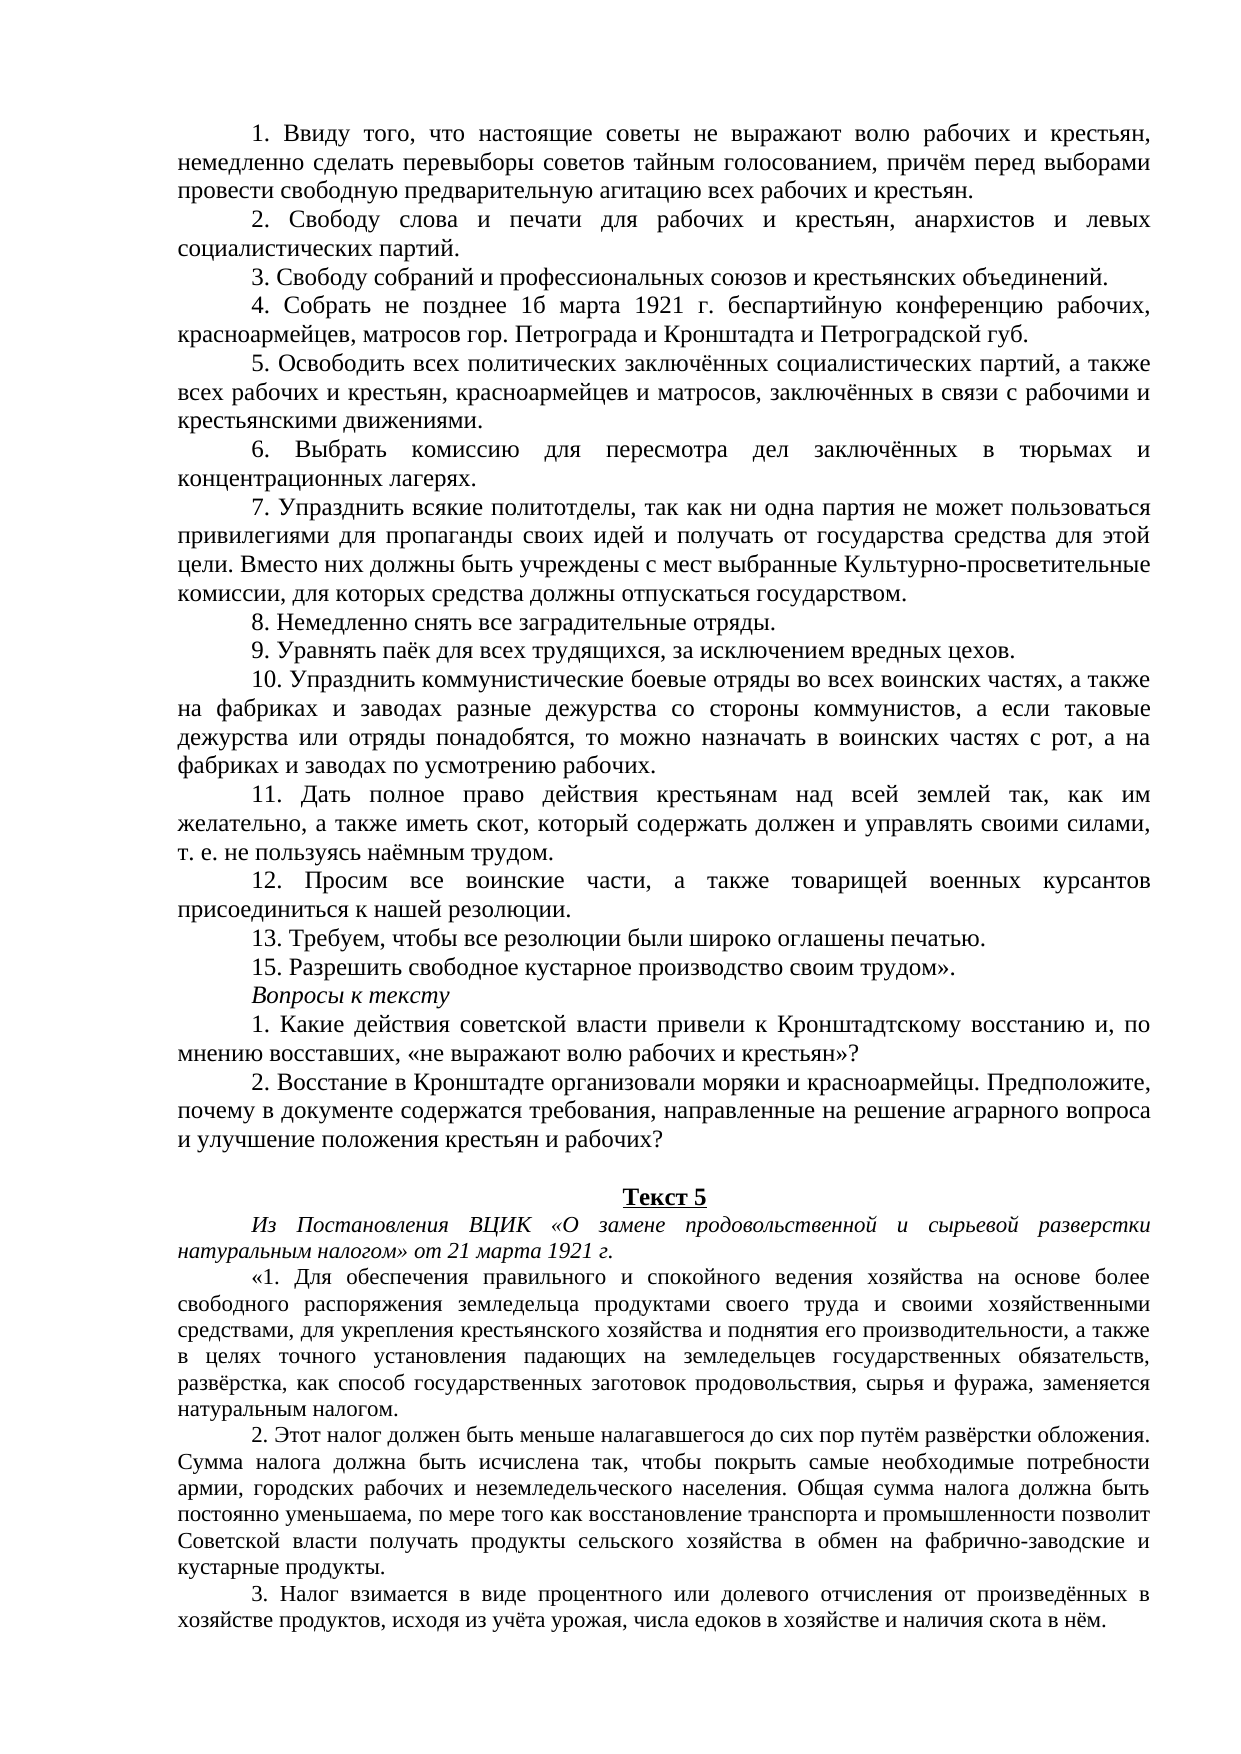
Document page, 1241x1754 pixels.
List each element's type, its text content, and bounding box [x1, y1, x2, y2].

text 1. Какие действия советской власти привели к Кронштадтскому восстанию и, по мнению восставших, «не выражают волю рабочих и крестьян»? [177, 1009, 1152, 1067]
text Вопросы к тексту [177, 981, 1152, 1009]
text 3. Налог взимается в виде процентного или долевого отчисления от произведённых в хозяйстве продуктов, исходя из учёта урожая, числа едоков в хозяйстве и наличия скота в нём. [177, 1579, 1152, 1632]
text 2. Этот налог должен быть меньше налагавшегося до сих пор путём развёрстки обложения. Сумма налога должна быть исчислена так, чтобы покрыть самые необходимые потребности армии, городских рабочих и неземледельческого населения. Общая сумма налога должна быть постоянно уменьшаема, по мере того как восстановление транспорта и промышленности позволит Советской власти получать продукты сельского хозяйства в обмен на фабрично-заводские и кустарные продукты. [177, 1421, 1152, 1579]
text 12. Просим все воинские части, а также товарищей военных курсантов присоединиться к нашей резолюции. [177, 866, 1152, 923]
text 11. Дать полное право действия крестьянам над всей землей так, как им желательно, а также иметь скот, который содержать должен и управлять своими силами, т. е. не пользуясь наёмным трудом. [177, 779, 1152, 866]
text 15. Разрешить свободное кустарное производство своим трудом». [177, 952, 1152, 981]
text 6. Выбрать комиссию для пересмотра дел заключённых в тюрьмах и концентрационных лагерях. [177, 434, 1152, 492]
text 2. Восстание в Кронштадте организовали моряки и красноармейцы. Предположите, почему в документе содержатся требования, направленные на решение аграрного вопроса и улучшение положения крестьян и рабочих? [177, 1067, 1152, 1153]
text 3. Свободу собраний и профессиональных союзов и крестьянских объединений. [177, 262, 1152, 291]
text Из Постановления ВЦИК «О замене продовольственной и сырьевой разверстки натуральным налогом» от 21 марта 1921 г. [177, 1211, 1152, 1263]
text 9. Уравнять паёк для всех трудящихся, за исключением вредных цехов. [177, 636, 1152, 664]
text 1. Ввиду того, что настоящие советы не выражают волю рабочих и крестьян, немедленно сделать перевыборы советов тайным голосованием, причём перед выборами провести свободную предварительную агитацию всех рабочих и крестьян. [177, 118, 1152, 204]
text 8. Немедленно снять все заградительные отряды. [177, 607, 1152, 636]
text «1. Для обеспечения правильного и спокойного ведения хозяйства на основе более свободного распоряжения земледельца продуктами своего труда и своими хозяйственными средствами, для укрепления крестьянского хозяйства и поднятия его производительности, а также в целях точного установления падающих на земледельцев государственных обязательств, развёрстка, как способ государственных заготовок продовольствия, сырья и фуража, заменяется натуральным налогом. [177, 1263, 1152, 1421]
text 13. Требуем, чтобы все резолюции были широко оглашены печатью. [177, 923, 1152, 952]
text 4. Собрать не позднее 1б марта 1921 г. беспартийную конференцию рабочих, красноармейцев, матросов гор. Петрограда и Кронштадта и Петроградской губ. [177, 291, 1152, 348]
text 2. Свободу слова и печати для рабочих и крестьян, анархистов и левых социалистических партий. [177, 204, 1152, 262]
text 7. Упразднить всякие политотделы, так как ни одна партия не может пользоваться привилегиями для пропаганды своих идей и получать от государства средства для этой цели. Вместо них должны быть учреждены с мест выбранные Культурно-просветительные комиссии, для которых средства должны отпускаться государством. [177, 492, 1152, 607]
text 10. Упразднить коммунистические боевые отряды во всех воинских частях, а также на фабриках и заводах разные дежурства со стороны коммунистов, а если таковые дежурства или отряды понадобятся, то можно назначать в воинских частях с рот, а на фабриках и заводах по усмотрению рабочих. [177, 664, 1152, 779]
text 5. Освободить всех политических заключённых социалистических партий, а также всех рабочих и крестьян, красноармейцев и матросов, заключённых в связи с рабочими и крестьянскими движениями. [177, 348, 1152, 434]
text Текст 5 [177, 1182, 1152, 1211]
